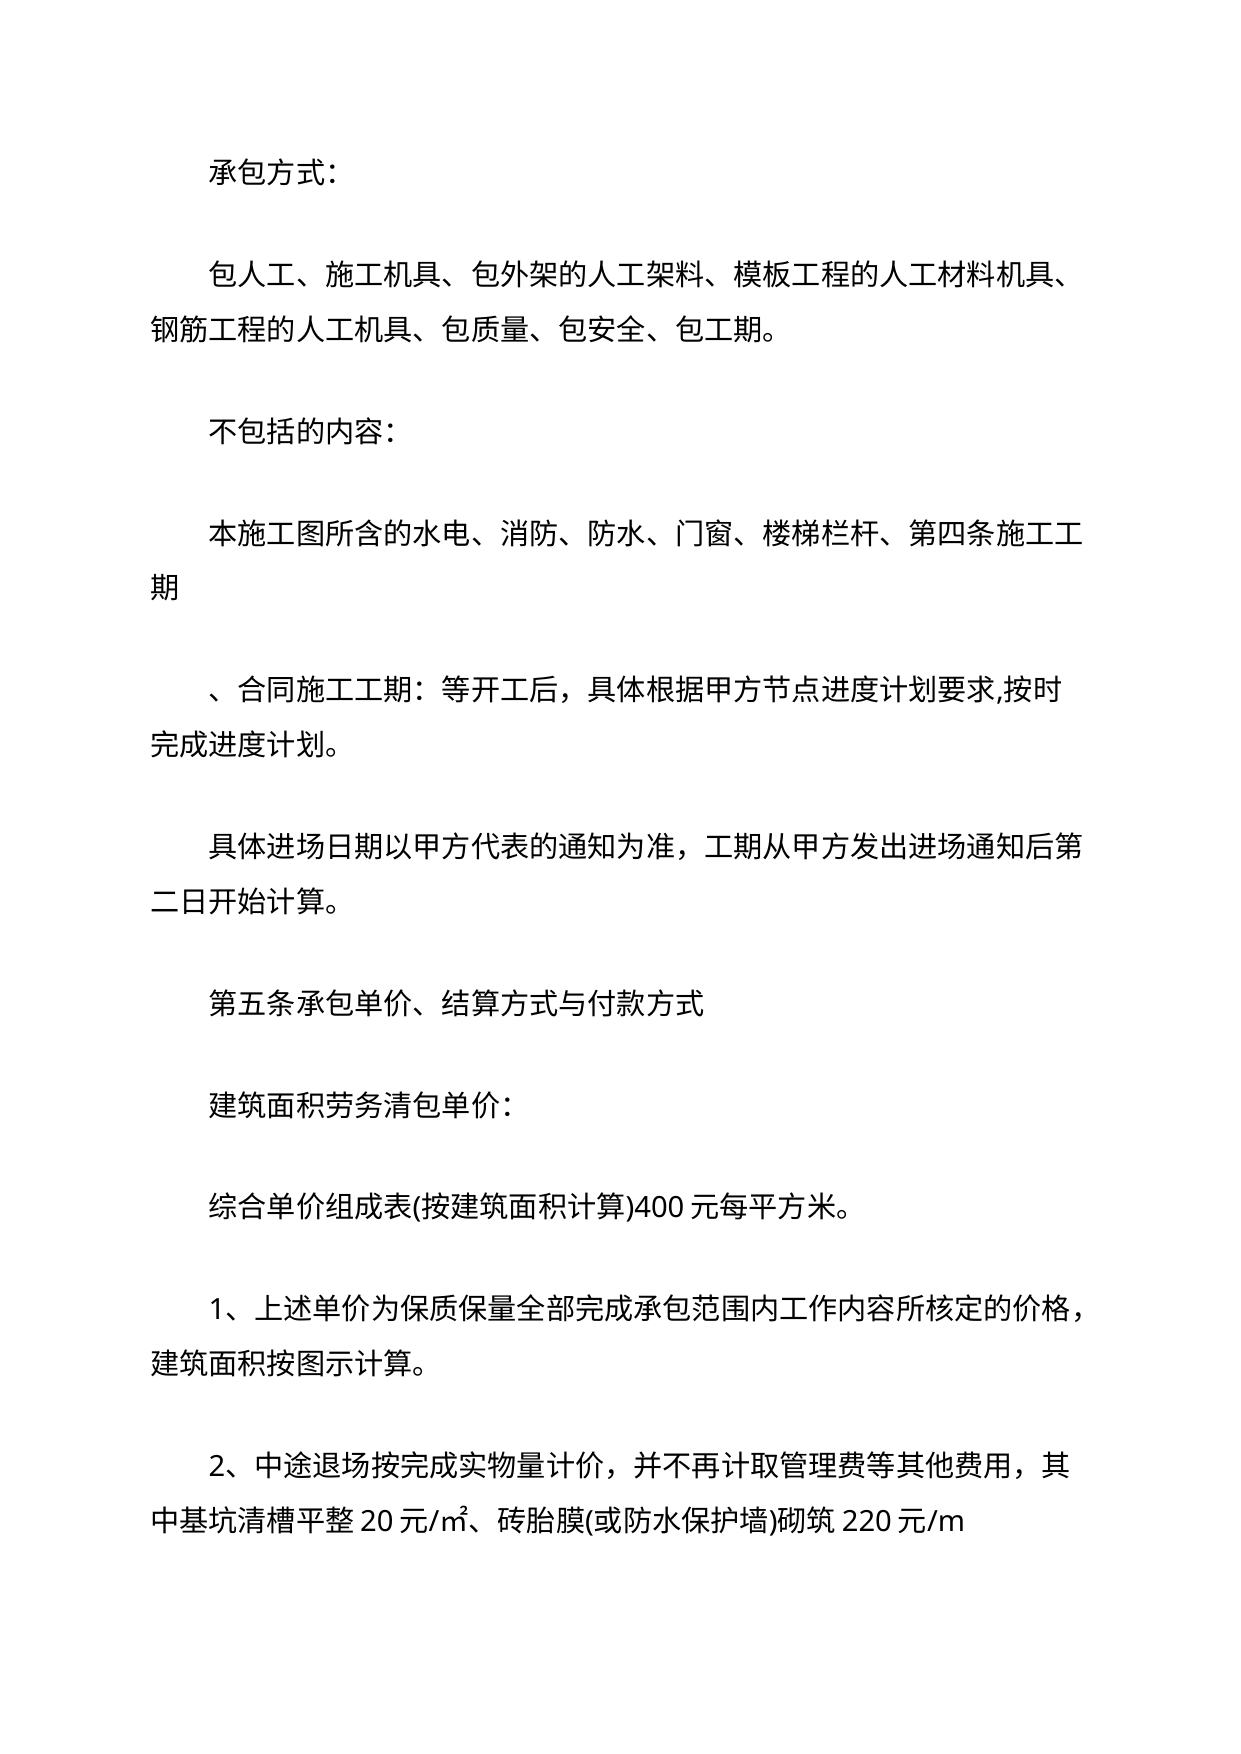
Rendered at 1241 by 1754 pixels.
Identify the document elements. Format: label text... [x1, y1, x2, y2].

text 2、中途退场按完成实物量计价，并不再计取管理费等其他费用，其中基坑清槽平整20元/㎡、砖胎膜(或防水保护墙)砌筑220元/m [150, 1443, 1090, 1540]
text 承包方式： [150, 150, 1090, 192]
text 1、上述单价为保质保量全部完成承包范围内工作内容所核定的价格，建筑面积按图示计算。 [150, 1286, 1090, 1383]
text 建筑面积劳务清包单价： [150, 1082, 1090, 1124]
text 第五条承包单价、结算方式与付款方式 [150, 980, 1090, 1023]
text 具体进场日期以甲方代表的通知为准，工期从甲方发出进场通知后第二日开始计算。 [150, 824, 1090, 921]
text 包人工、施工机具、包外架的人工架料、模板工程的人工材料机具、钢筋工程的人工机具、包质量、包安全、包工期。 [150, 252, 1090, 349]
text 综合单价组成表(按建筑面积计算)400元每平方米。 [150, 1184, 1090, 1226]
text 不包括的内容： [150, 408, 1090, 451]
text 本施工图所含的水电、消防、防水、门窗、楼梯栏杆、第四条施工工期 [150, 510, 1090, 607]
text 、合同施工工期：等开工后，具体根据甲方节点进度计划要求,按时完成进度计划。 [150, 667, 1090, 764]
